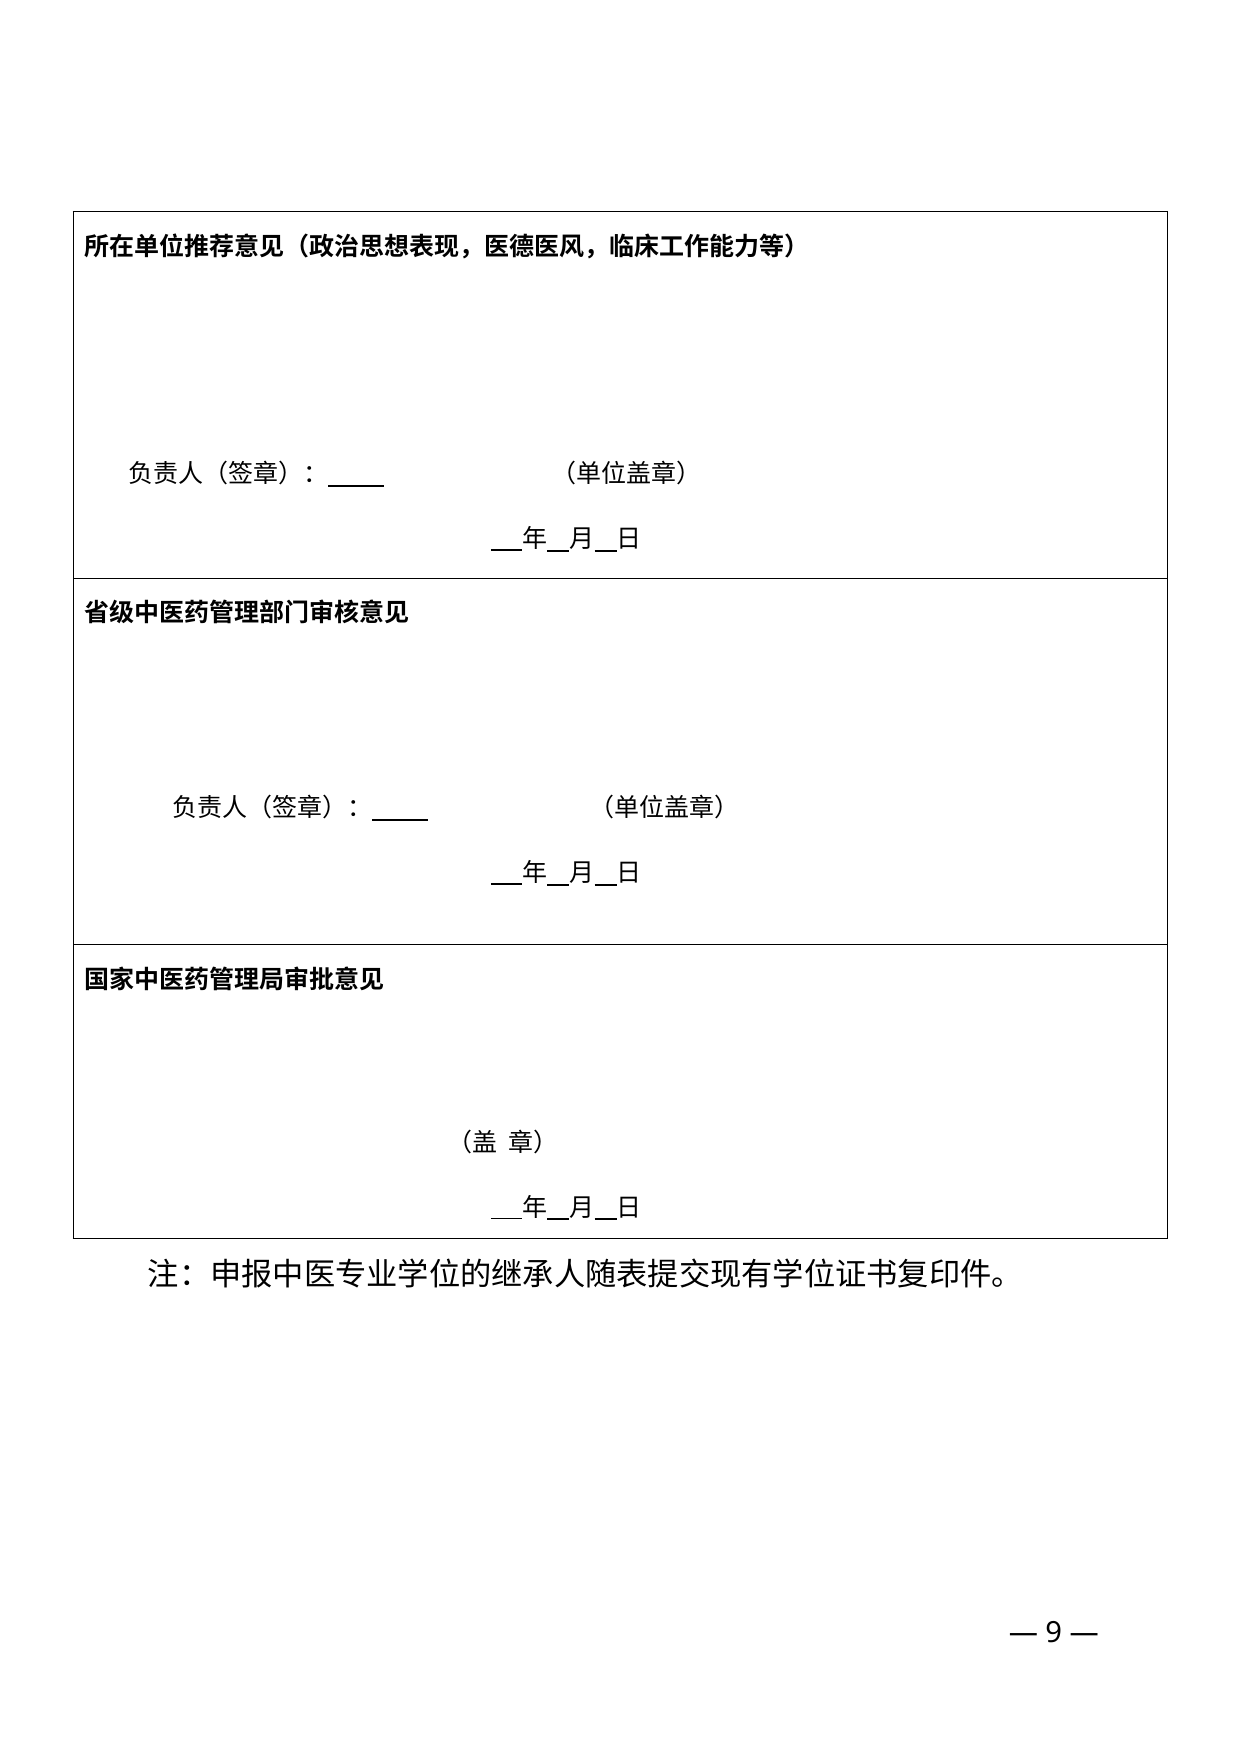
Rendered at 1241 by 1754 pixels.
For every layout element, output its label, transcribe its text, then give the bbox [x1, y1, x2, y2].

table_cell 省级中医药管理部门审核意见 负责人（签章）： （单位盖章） 年 月 日 [74, 579, 1167, 944]
table_cell 所在单位推荐意见（政治思想表现，医德医风，临床工作能力等） 负责人（签章）： （单位盖章） 年 月 日 [74, 212, 1167, 577]
text 注：申报中医专业学位的继承人随表提交现有学位证书复印件。 [148, 1239, 1092, 1304]
table_cell 国家中医药管理局审批意见 （盖 章） 年 月 日 [74, 945, 1167, 1238]
